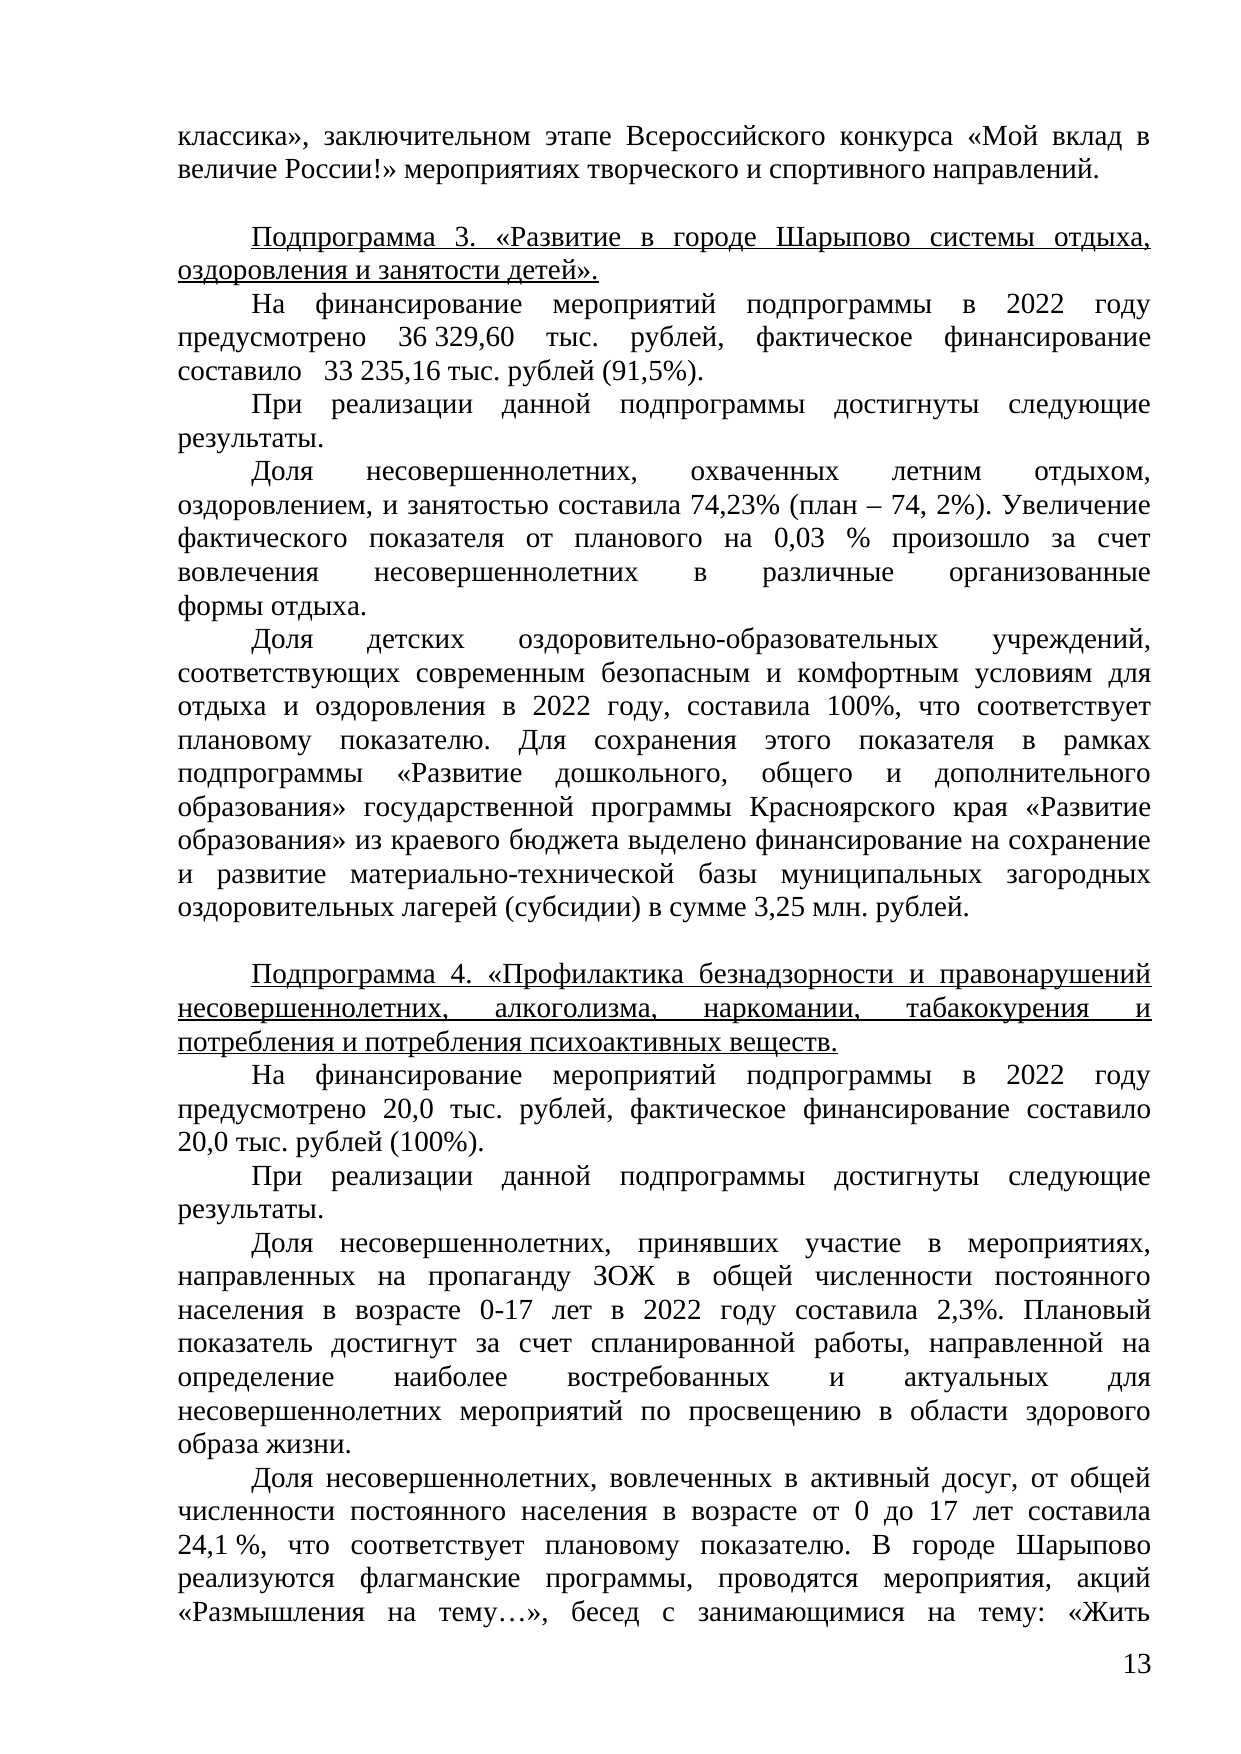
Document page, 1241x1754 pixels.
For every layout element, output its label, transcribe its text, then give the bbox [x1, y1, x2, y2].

text Подпрограмма 4. «Профилактика безнадзорности и правонарушений несовершеннолетних, алкоголизма, наркомании, табакокурения и потребления и потребления психоактивных веществ. [177, 957, 1152, 1019]
text На финансирование мероприятий подпрограммы в 2022 году предусмотрено 20,0 тыс. рублей, фактическое финансирование составило 20,0 тыс. рублей (100%). [177, 1057, 1152, 1158]
text Доля несовершеннолетних, принявших участие в мероприятиях, направленных на пропаганду ЗОЖ в общей численности постоянного населения в возрасте 0-17 лет в 2022 году составила 2,3%. Плановый показатель достигнут за счет спланированной работы, направленной на определение наиболее востребованных и актуальных для несовершеннолетних мероприятий по просвещению в области здорового образа жизни. [177, 1225, 1152, 1460]
text На финансирование мероприятий подпрограммы в 2022 году предусмотрено 36 329,60 тыс. рублей, фактическое финансирование составило 33 235,16 тыс. рублей (91,5%). [177, 286, 1152, 386]
text Доля детских оздоровительно-образовательных учреждений, соответствующих современным безопасным и комфортным условиям для отдыха и оздоровления в 2022 году, составила 100%, что соответствует плановому показателю. Для сохранения этого показателя в рамках подпрограммы «Развитие дошкольного, общего и дополнительного образования» государственной программы Красноярского края «Развитие образования» из краевого бюджета выделено финансирование на сохранение и развитие материально-технической базы муниципальных загородных оздоровительных лагерей (субсидии) в сумме 3,25 млн. рублей. [177, 621, 1152, 923]
text При реализации данной подпрограммы достигнуты следующие результаты. [177, 386, 1152, 453]
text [177, 1460, 1152, 1627]
text Подпрограмма 4. «Профилактика безнадзорности и правонарушений несовершеннолетних, алкоголизма, наркомании, табакокурения и потребления и потребления психоактивных веществ. [177, 1020, 1152, 1057]
text При реализации данной подпрограммы достигнуты следующие результаты. [177, 1158, 1152, 1225]
text Подпрограмма 3. «Развитие в городе Шарыпово системы отдыха, оздоровления и занятости детей». [177, 219, 1152, 286]
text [177, 118, 1152, 185]
text Доля несовершеннолетних, охваченных летним отдыхом, оздоровлением, и занятостью составила 74,23% (план – 74, 2%). Увеличение фактического показателя от планового на 0,03 % произошло за счет вовлечения несовершеннолетних в различные организованные формы отдыха. [177, 453, 1152, 621]
